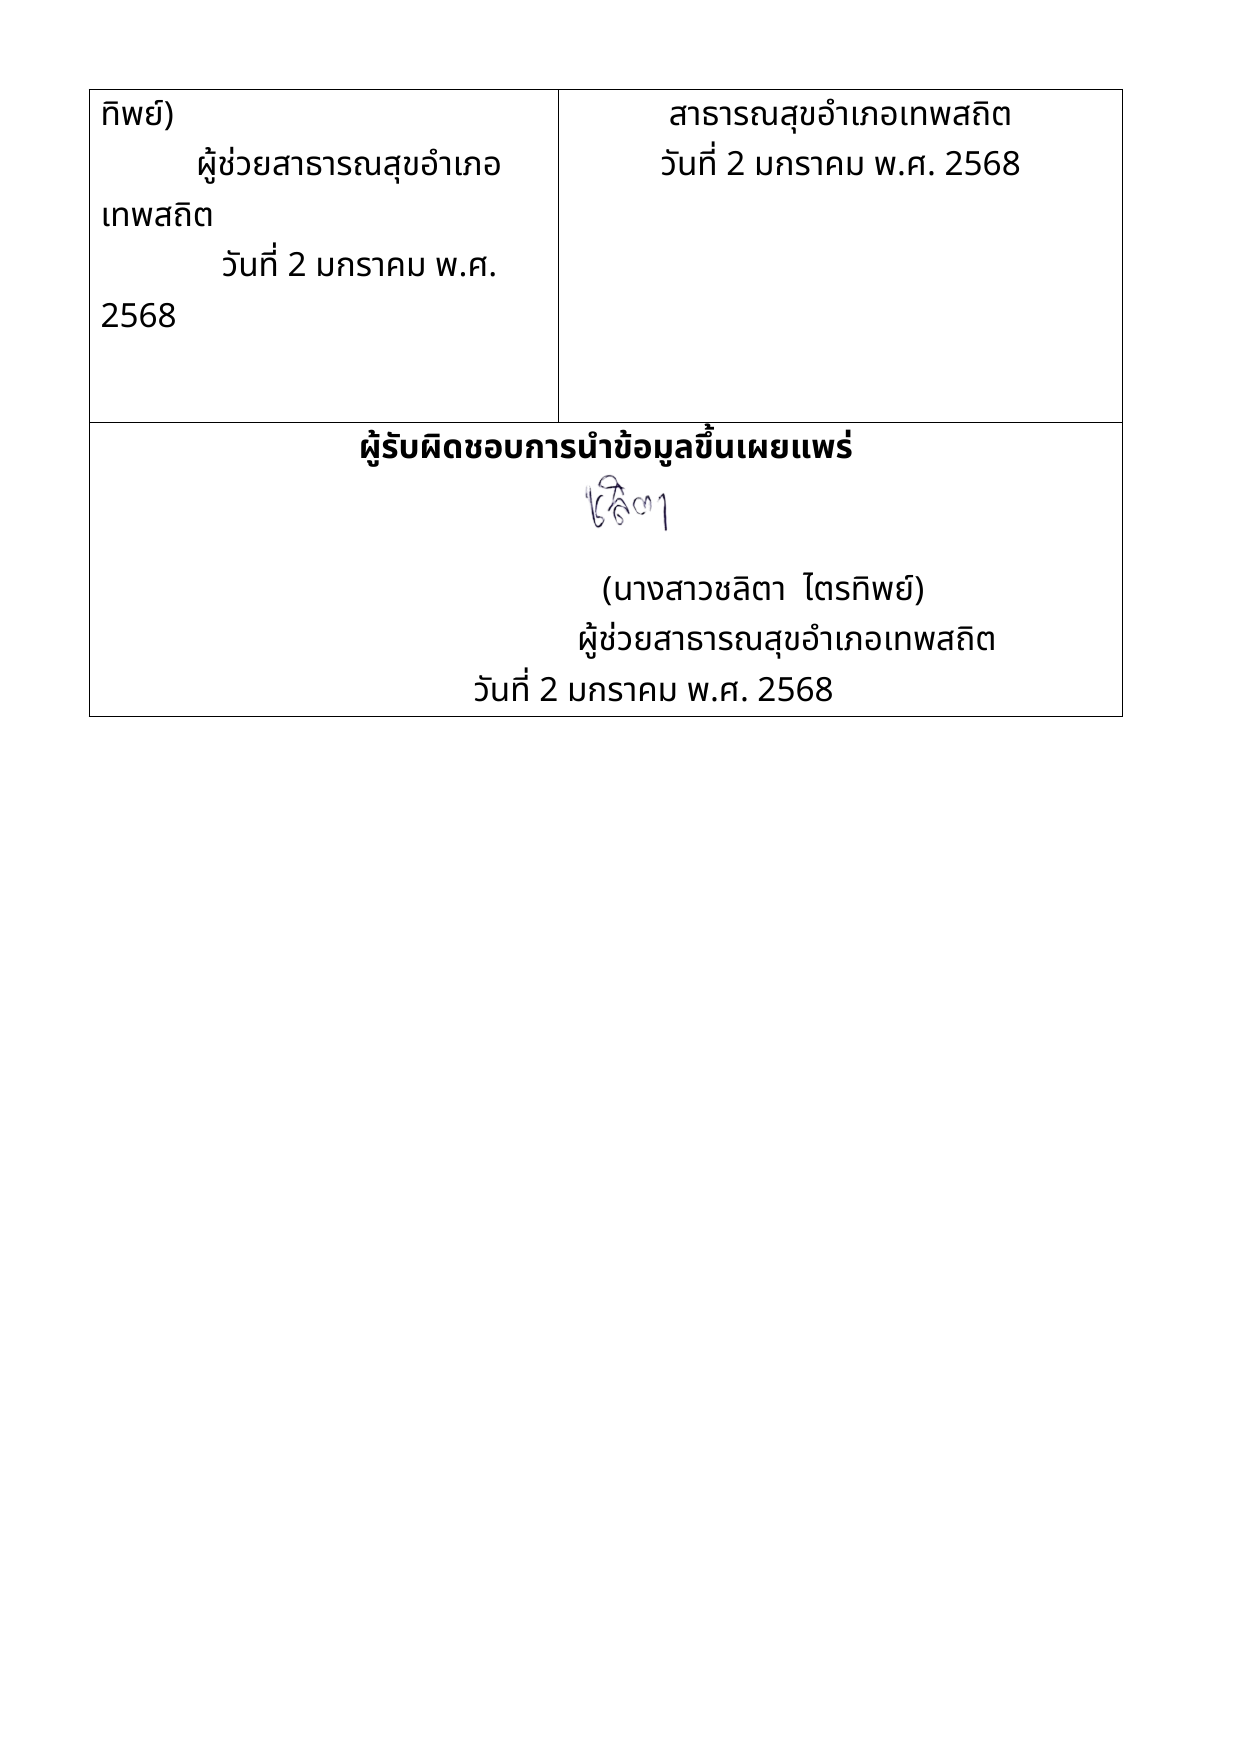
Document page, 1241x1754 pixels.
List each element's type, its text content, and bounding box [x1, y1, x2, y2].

table_cell ผู้รับผิดชอบการนำข้อมูลขึ้นเผยแพร่ (นางสาวชลิตา ไตรทิพย์) ผู้ช่วยสาธารณสุขอำเภอเทพสถิต วันที่ 2 มกราคม พ.ศ. 2568 [90, 423, 1122, 716]
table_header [90, 90, 558, 422]
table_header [559, 90, 1122, 422]
picture [533, 441, 720, 573]
